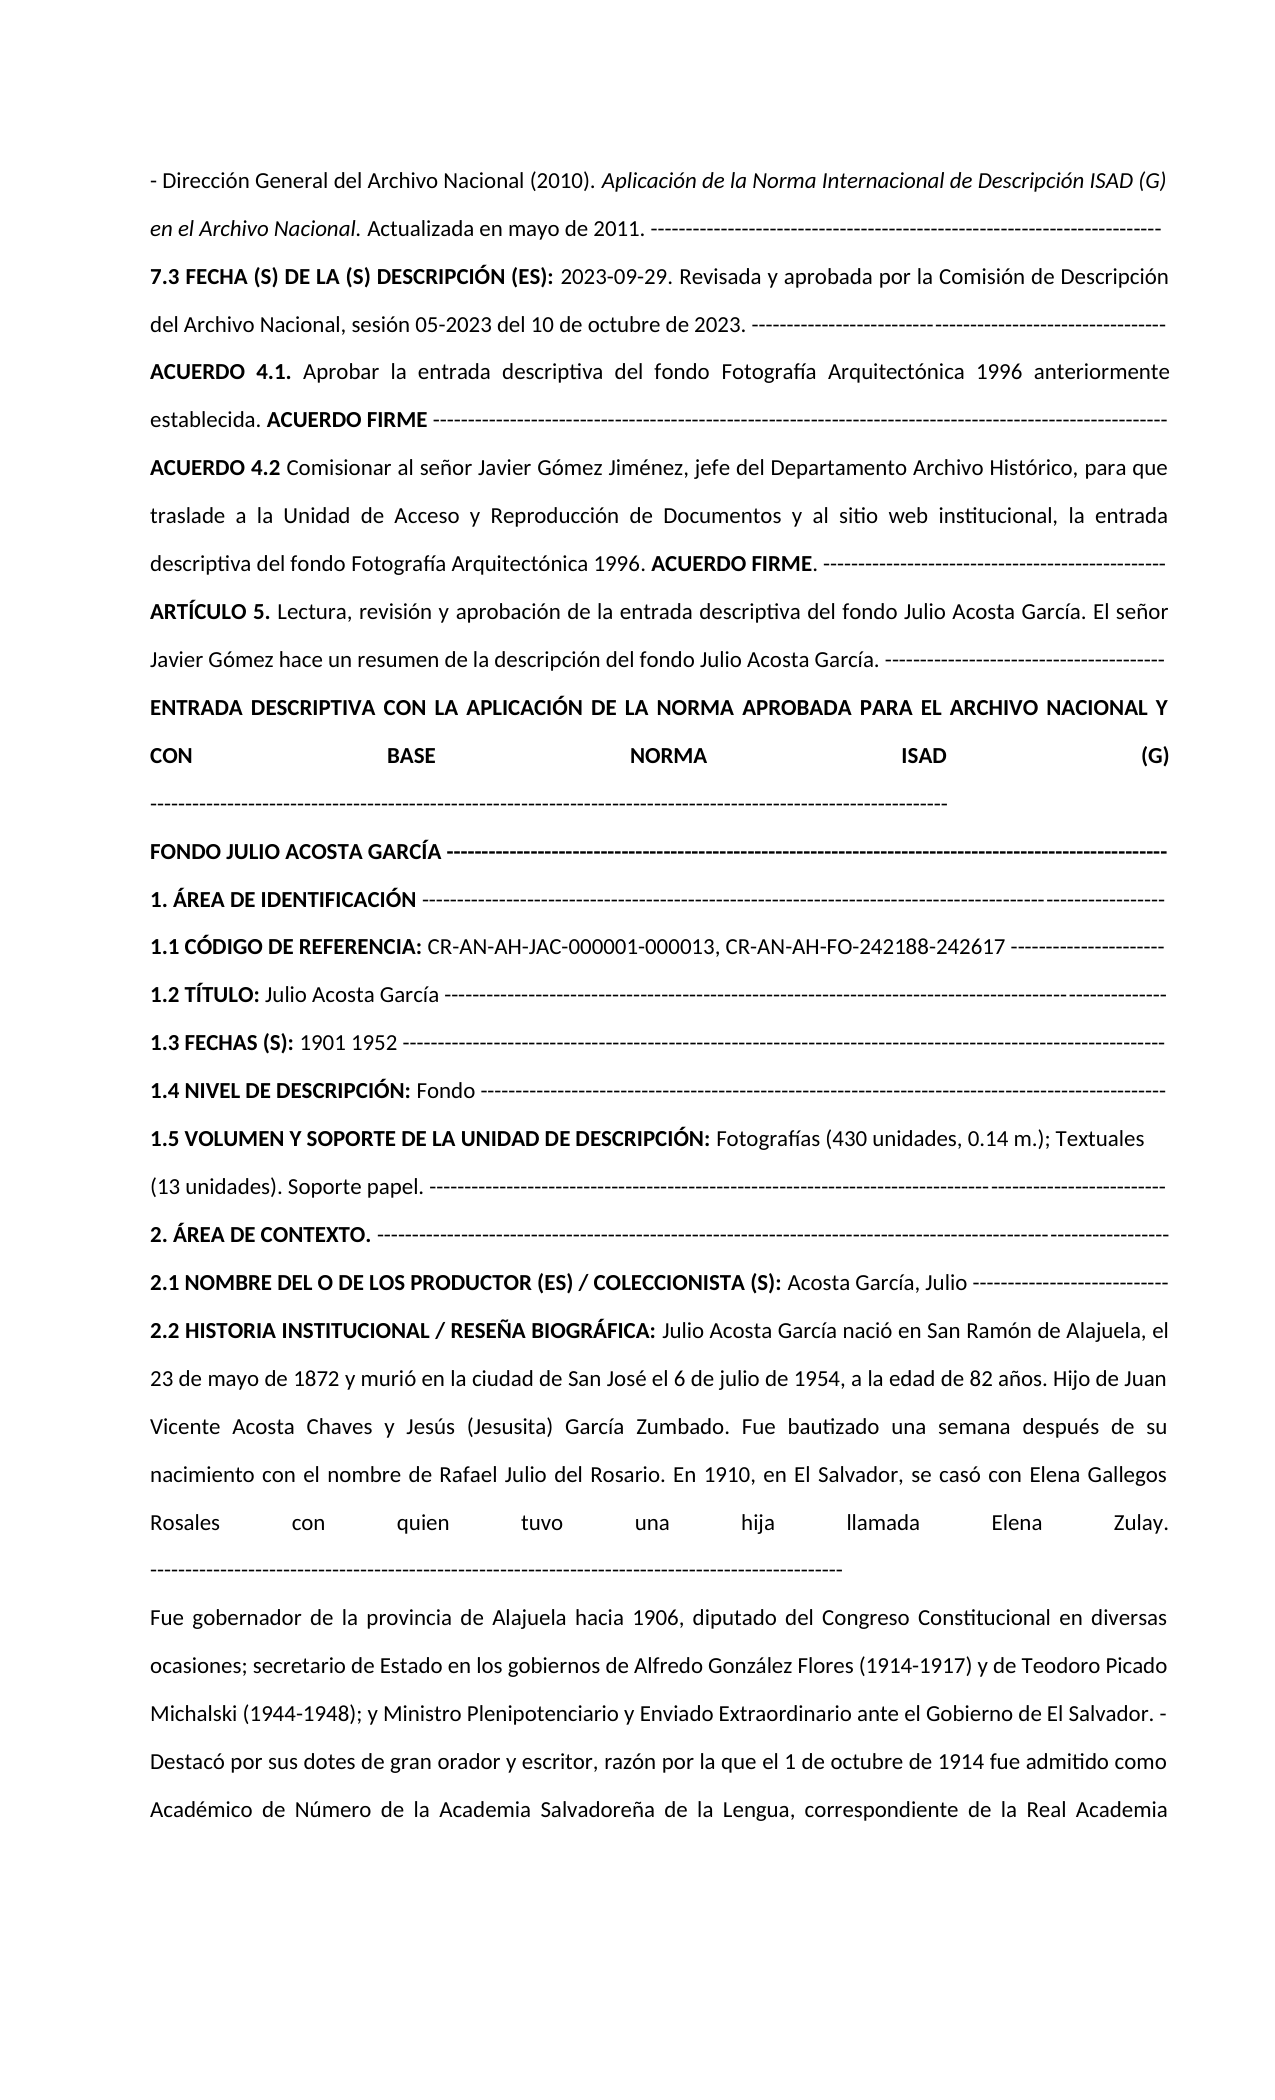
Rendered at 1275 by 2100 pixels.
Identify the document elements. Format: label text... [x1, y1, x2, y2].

list - Dirección General del Archivo Nacional (2010). Aplicación de la Norma Internacional de Descripción ISAD (G) en el Archivo Nacional. Actualizada en mayo de 2011. ------------------------------------------------------------------------- [150, 150, 1170, 246]
subtitle FONDO JULIO ACOSTA GARCÍA ------------------------------------------------------------------------------------------------------- [150, 821, 1170, 869]
text ACUERDO 4.2 Comisionar al señor Javier Gómez Jiménez, jefe del Departamento Archivo Histórico, para que traslade a la Unidad de Acceso y Reproducción de Documentos y al sitio web institucional, la entrada descriptiva del fondo Fotografía Arquitectónica 1996. ACUERDO FIRME. ------------------------------------------------- [150, 437, 1170, 501]
text 7.3 FECHA (S) DE LA (S) DESCRIPCIÓN (ES): 2023-09-29. Revisada y aprobada por la Comisión de Descripción del Archivo Nacional, sesión 05-2023 del 10 de octubre de 2023. ----------------------------------------------------------- [150, 246, 1170, 342]
text 1.2 TÍTULO: Julio Acosta García ------------------------------------------------------------------------------------------------------- [150, 964, 1170, 1012]
text ACUERDO 4.1. Aprobar la entrada descriptiva del fondo Fotografía Arquitectónica 1996 anteriormente establecida. ACUERDO FIRME --------------------------------------------------------------------------------------------------------- [150, 342, 1170, 437]
subtitle ENTRADA DESCRIPTIVA CON LA APLICACIÓN DE LA NORMA APROBADA PARA EL ARCHIVO NACIONAL Y CON BASE NORMA ISAD (G) ------------------------------------------------------------------------------------------------------------------ [150, 677, 1170, 821]
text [150, 1731, 1170, 1827]
text 1.5 VOLUMEN Y SOPORTE DE LA UNIDAD DE DESCRIPCIÓN: Fotografías (430 unidades, 0.14 m.); Textuales (13 unidades). Soporte papel. --------------------------------------------------------------------------------------------------------- [150, 1108, 1170, 1204]
text 2.2 HISTORIA INSTITUCIONAL / RESEÑA BIOGRÁFICA: Julio Acosta García nació en San Ramón de Alajuela, el 23 de mayo de 1872 y murió en la ciudad de San José el 6 de julio de 1954, a la edad de 82 años. Hijo de Juan Vicente Acosta Chaves y Jesús (Jesusita) García Zumbado. Fue bautizado una semana después de su nacimiento con el nombre de Rafael Julio del Rosario. En 1910, en El Salvador, se casó con Elena Gallegos Rosales con quien tuvo una hija llamada Elena Zulay. --------------------------------------------------------------------------------------------------- [150, 1300, 1170, 1587]
text Fue gobernador de la provincia de Alajuela hacia 1906, diputado del Congreso Constitucional en diversas ocasiones; secretario de Estado en los gobiernos de Alfredo González Flores (1914-1917) y de Teodoro Picado Michalski (1944-1948); y Ministro Plenipotenciario y Enviado Extraordinario ante el Gobierno de El Salvador. - [150, 1587, 1170, 1731]
text 1.4 NIVEL DE DESCRIPCIÓN: Fondo -------------------------------------------------------------------------------------------------- [150, 1060, 1170, 1108]
text 1. ÁREA DE IDENTIFICACIÓN ---------------------------------------------------------------------------------------------------------- [150, 869, 1170, 917]
text ACUERDO 4.2 Comisionar al señor Javier Gómez Jiménez, jefe del Departamento Archivo Histórico, para que traslade a la Unidad de Acceso y Reproducción de Documentos y al sitio web institucional, la entrada descriptiva del fondo Fotografía Arquitectónica 1996. ACUERDO FIRME. ------------------------------------------------- [150, 529, 1170, 581]
text 1.1 CÓDIGO DE REFERENCIA: CR-AN-AH-JAC-000001-000013, CR-AN-AH-FO-242188-242617 ---------------------- [150, 917, 1170, 964]
text ARTÍCULO 5. Lectura, revisión y aprobación de la entrada descriptiva del fondo Julio Acosta García. El señor Javier Gómez hace un resumen de la descripción del fondo Julio Acosta García. ---------------------------------------- [150, 581, 1170, 677]
text 1.3 FECHAS (S): 1901 1952 ------------------------------------------------------------------------------------------------------------- [150, 1012, 1170, 1060]
text 2. ÁREA DE CONTEXTO. ----------------------------------------------------------------------------------------------------------------- [150, 1204, 1170, 1252]
text 2.1 NOMBRE DEL O DE LOS PRODUCTOR (ES) / COLECCIONISTA (S): Acosta García, Julio ---------------------------- [150, 1252, 1170, 1300]
